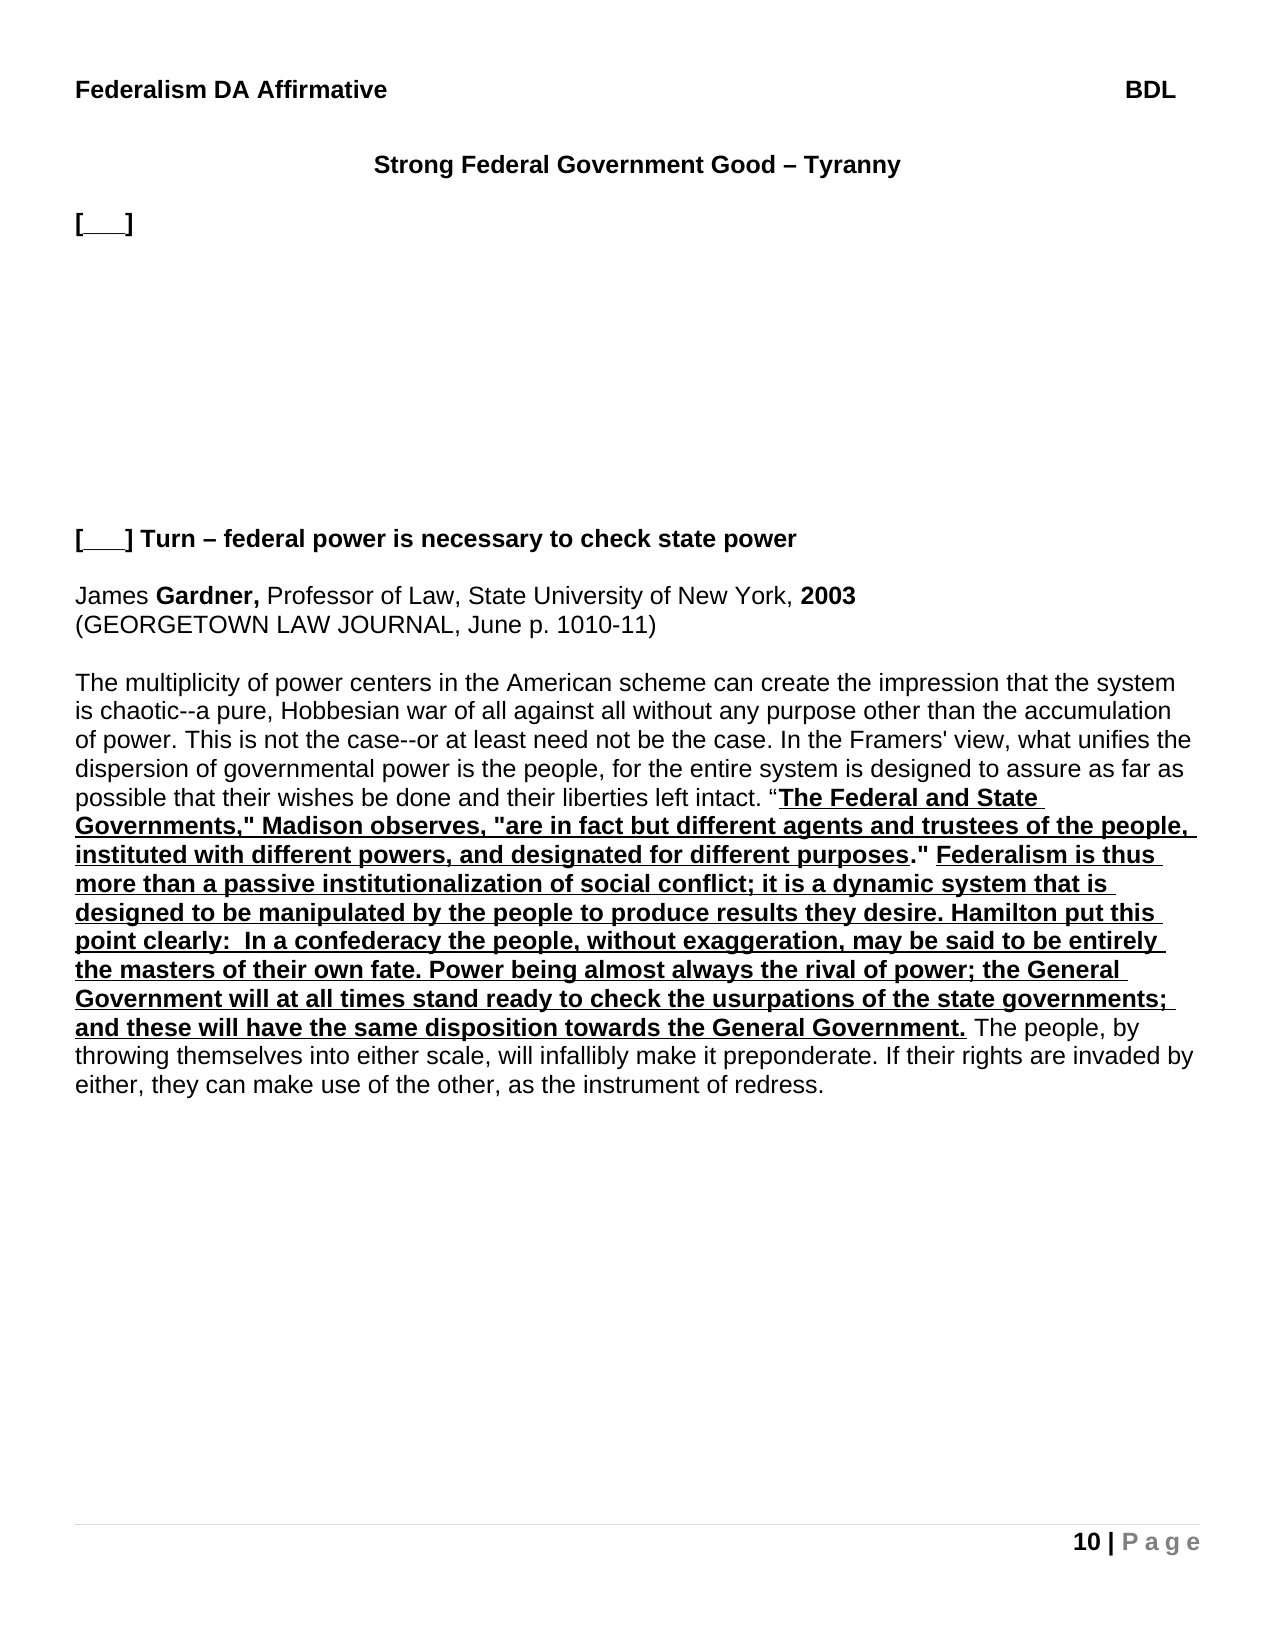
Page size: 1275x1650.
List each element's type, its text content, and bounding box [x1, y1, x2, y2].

text [___] Turn – federal power is necessary to check state power [75, 524, 1200, 552]
text (GEORGETOWN LAW JOURNAL, June p. 1010-11) [75, 610, 1200, 639]
text The multiplicity of power centers in the American scheme can create the impression that the system is chaotic--a pure, Hobbesian war of all against all without any purpose other than the accumulation of power. This is not the case--or at least need not be the case. In the Framers' view, what unifies the dispersion of governmental power is the people, for the entire system is designed to assure as far as possible that their wishes be done and their liberties left intact. “The Federal and State Governments," Madison observes, "are in fact but different agents and trustees of the people, instituted with different powers, and designated for different purposes." Federalism is thus more than a passive institutionalization of social conflict; it is a dynamic system that is designed to be manipulated by the people to produce results they desire. Hamilton put this point clearly: In a confederacy the people, without exaggeration, may be said to be entirely the masters of their own fate. Power being almost always the rival of power; the General Government will at all times stand ready to check the usurpations of the state governments; and these will have the same disposition towards the General Government. The people, by throwing themselves into either scale, will infallibly make it preponderate. If their rights are invaded by either, they can make use of the other, as the instrument of redress. [75, 667, 1200, 1099]
text [___] [75, 207, 1200, 236]
text James Gardner, Professor of Law, State University of New York, 2003 [75, 581, 1200, 610]
subtitle Strong Federal Government Good – Tyranny [75, 150, 1200, 179]
